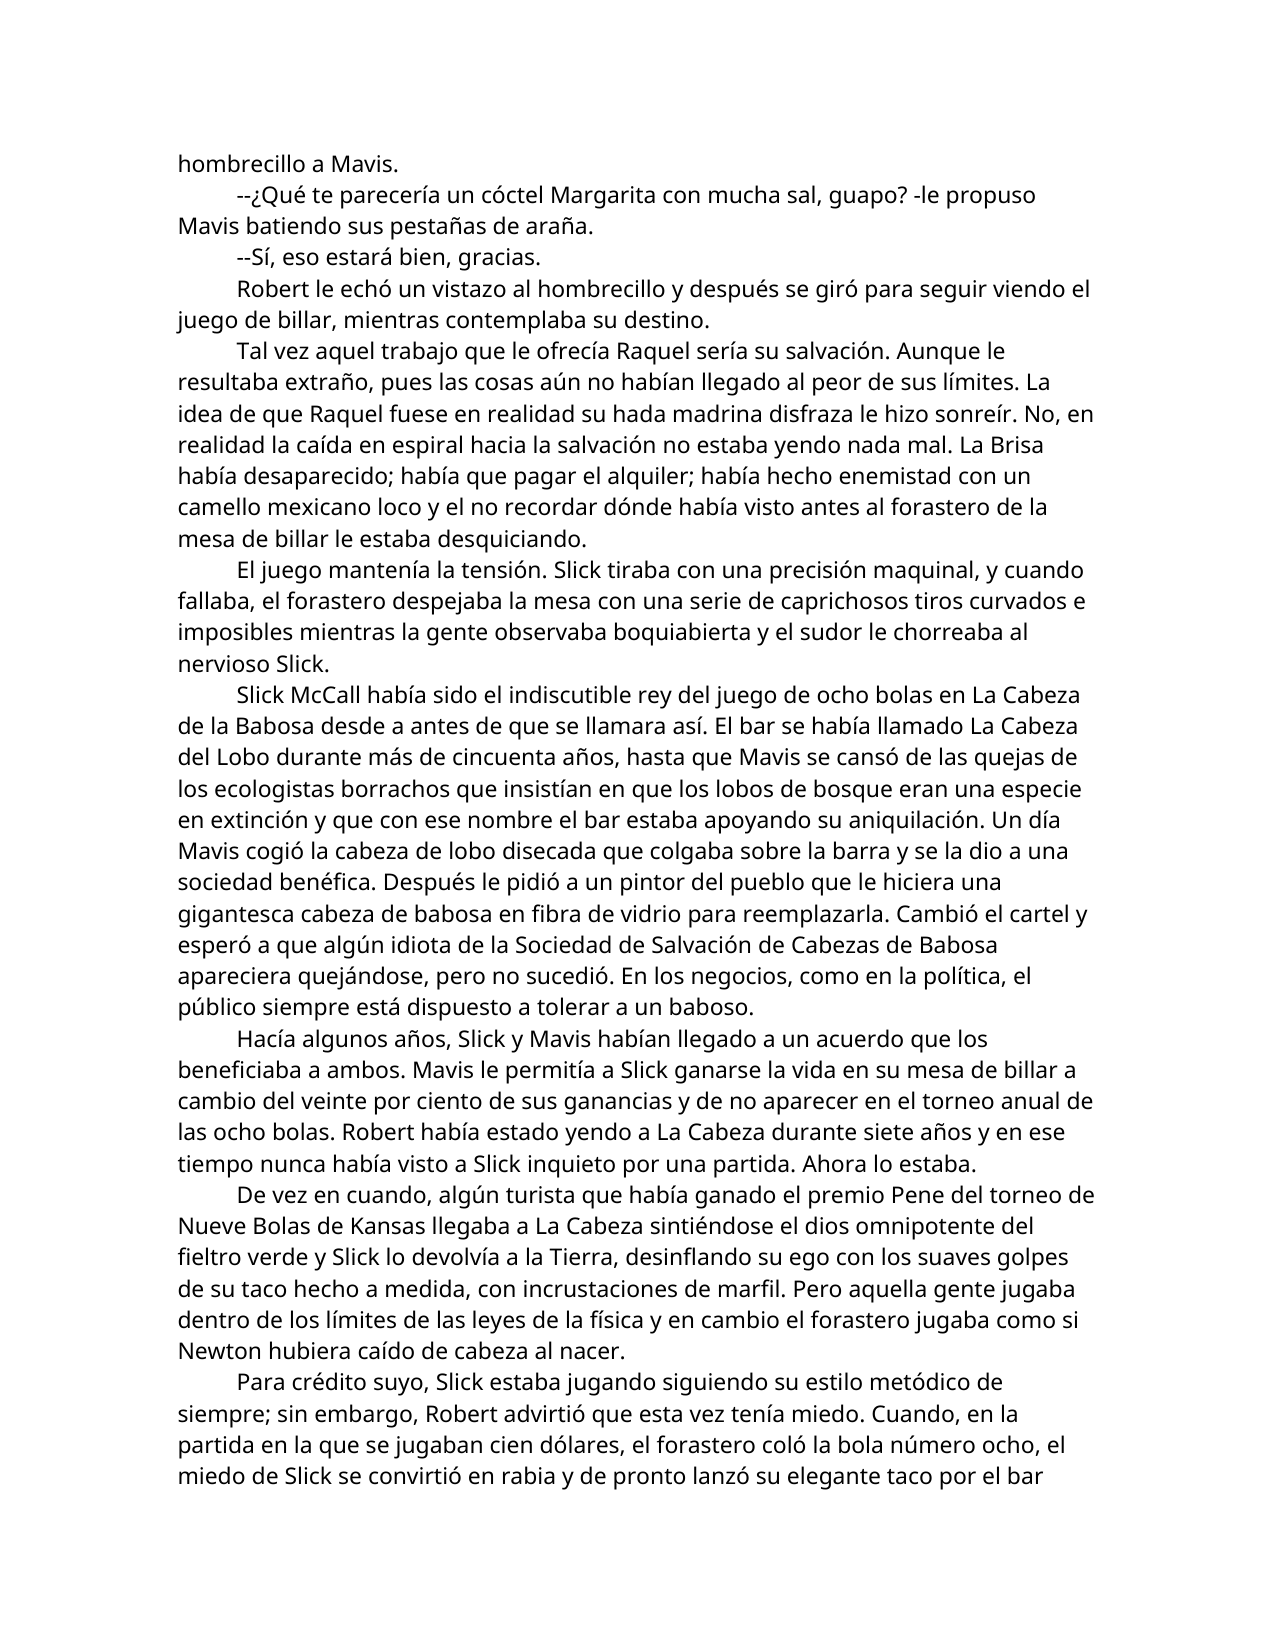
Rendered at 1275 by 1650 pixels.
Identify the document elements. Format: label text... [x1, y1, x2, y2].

text De vez en cuando, algún turista que había ganado el premio Pene del torneo de Nueve Bolas de Kansas llegaba a La Cabeza sintiéndose el dios omnipotente del fieltro verde y Slick lo devolvía a la Tierra, desinflando su ego con los suaves golpes de su taco hecho a medida, con incrustaciones de marfil. Pero aquella gente jugaba dentro de los límites de las leyes de la física y en cambio el forastero jugaba como si Newton hubiera caído de cabeza al nacer. [177, 1179, 1098, 1366]
text Robert le echó un vistazo al hombrecillo y después se giró para seguir viendo el juego de billar, mientras contemplaba su destino. [177, 273, 1098, 335]
text El juego mantenía la tensión. Slick tiraba con una precisión maquinal, y cuando fallaba, el forastero despejaba la mesa con una serie de caprichosos tiros curvados e imposibles mientras la gente observaba boquiabierta y el sudor le chorreaba al nervioso Slick. [177, 554, 1098, 679]
text Tal vez aquel trabajo que le ofrecía Raquel sería su salvación. Aunque le resultaba extraño, pues las cosas aún no habían llegado al peor de sus límites. La idea de que Raquel fuese en realidad su hada madrina disfraza le hizo sonreír. No, en realidad la caída en espiral hacia la salvación no estaba yendo nada mal. La Brisa había desaparecido; había que pagar el alquiler; había hecho enemistad con un camello mexicano loco y el no recordar dónde había visto antes al forastero de la mesa de billar le estaba desquiciando. [177, 335, 1098, 554]
text --¿Qué te parecería un cóctel Margarita con mucha sal, guapo? -le propuso Mavis batiendo sus pestañas de araña. [177, 179, 1098, 241]
text --Sí, eso estará bien, gracias. [177, 241, 1098, 273]
text Slick McCall había sido el indiscutible rey del juego de ocho bolas en La Cabeza de la Babosa desde a antes de que se llamara así. El bar se había llamado La Cabeza del Lobo durante más de cincuenta años, hasta que Mavis se cansó de las quejas de los ecologistas borrachos que insistían en que los lobos de bosque eran una especie en extinción y que con ese nombre el bar estaba apoyando su aniquilación. Un día Mavis cogió la cabeza de lobo disecada que colgaba sobre la barra y se la dio a una sociedad benéfica. Después le pidió a un pintor del pueblo que le hiciera una gigantesca cabeza de babosa en fibra de vidrio para reemplazarla. Cambió el cartel y esperó a que algún idiota de la Sociedad de Salvación de Cabezas de Babosa apareciera quejándose, pero no sucedió. En los negocios, como en la política, el público siempre está dispuesto a tolerar a un baboso. [177, 679, 1098, 1023]
text Hacía algunos años, Slick y Mavis habían llegado a un acuerdo que los beneficiaba a ambos. Mavis le permitía a Slick ganarse la vida en su mesa de billar a cambio del veinte por ciento de sus ganancias y de no aparecer en el torneo anual de las ocho bolas. Robert había estado yendo a La Cabeza durante siete años y en ese tiempo nunca había visto a Slick inquieto por una partida. Ahora lo estaba. [177, 1023, 1098, 1179]
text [177, 148, 1098, 179]
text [177, 1366, 1098, 1491]
